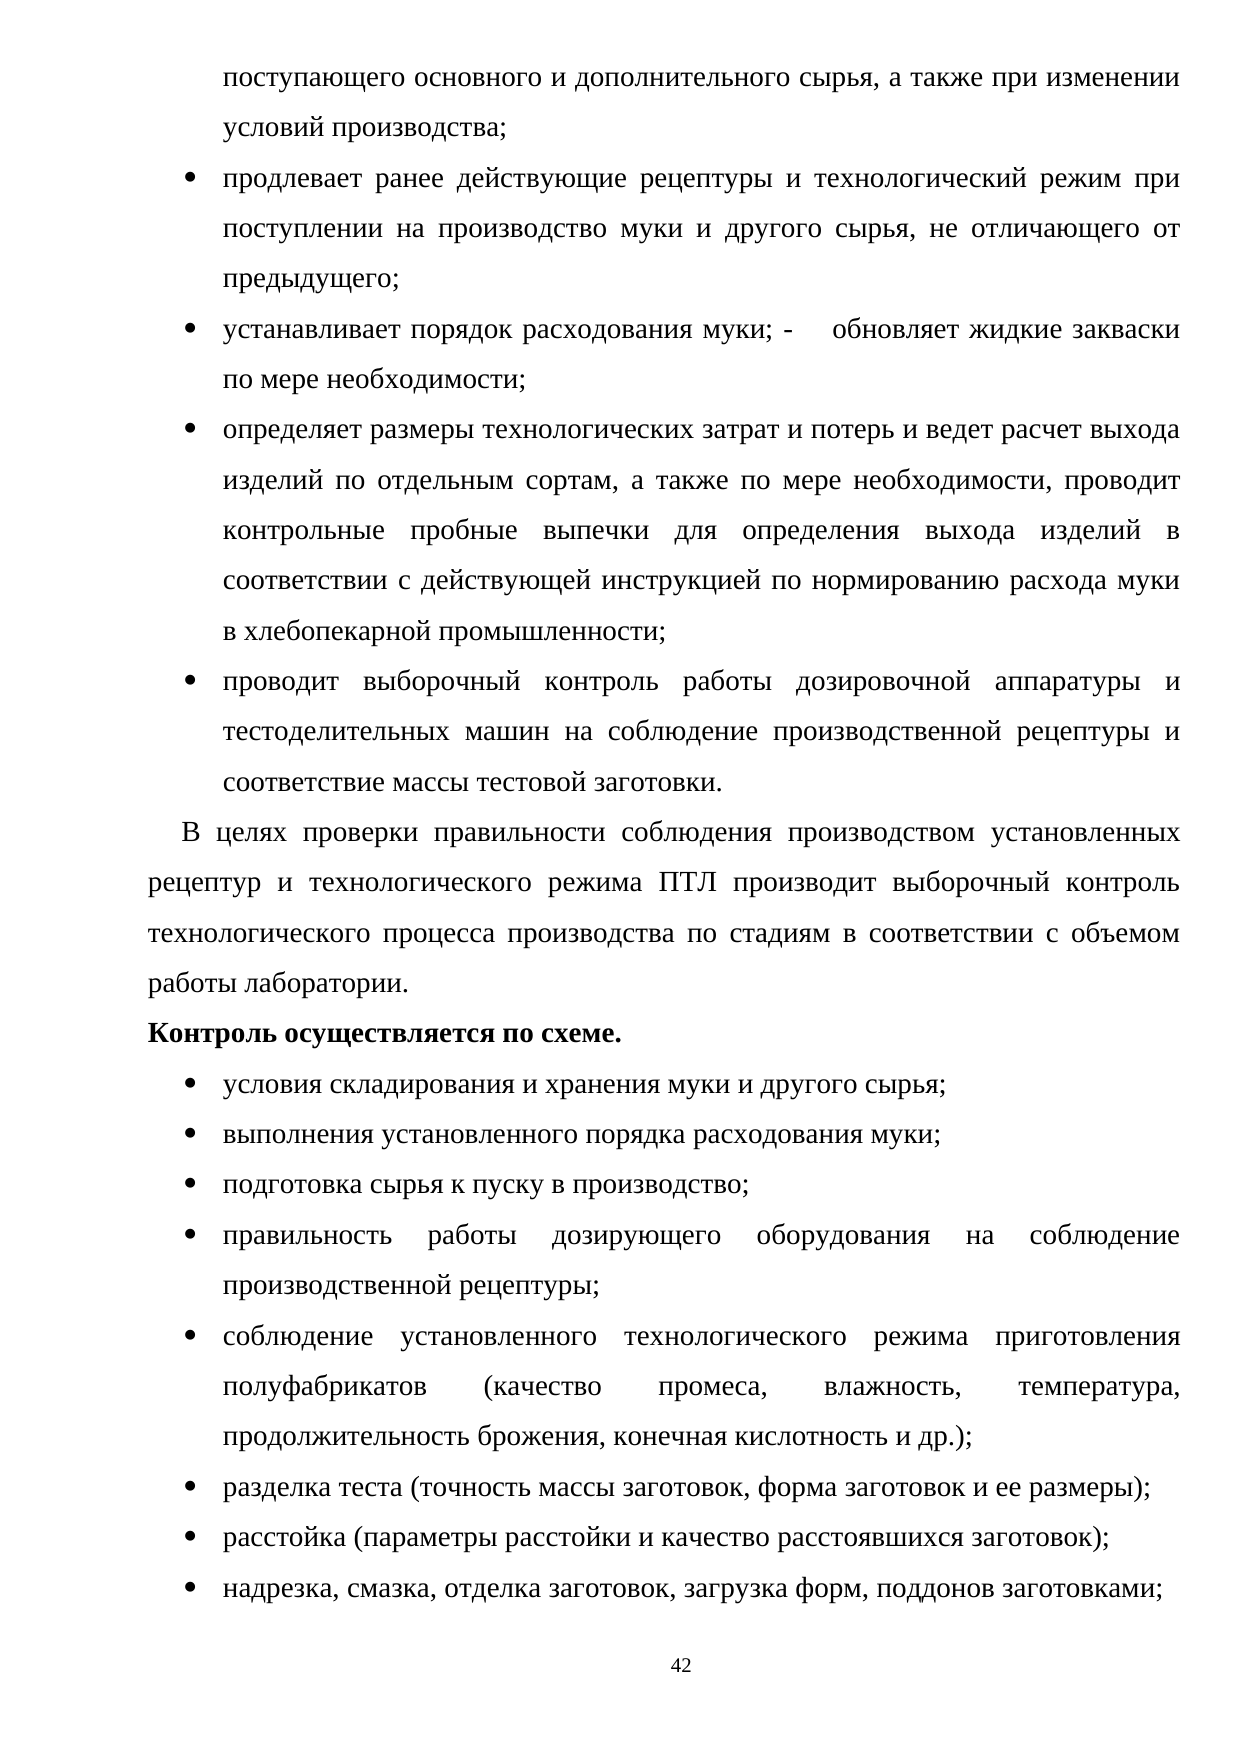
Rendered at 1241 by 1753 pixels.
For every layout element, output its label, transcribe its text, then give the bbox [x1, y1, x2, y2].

list правильность работы дозирующего оборудования на соблюдение производственной рецептуры; [185, 1217, 1181, 1301]
list расстойка (параметры расстойки и качество расстоявшихся заготовок); [185, 1519, 1181, 1553]
text Контроль осуществляется по схеме. [148, 1015, 1181, 1049]
list соблюдение установленного технологического режима приготовления полуфабрикатов (качество промеса, влажность, температура, продолжительность брожения, конечная кислотность и др.); [185, 1318, 1181, 1452]
list определяет размеры технологических затрат и потерь и ведет расчет выхода изделий по отдельным сортам, а также по мере необходимости, проводит контрольные пробные выпечки для определения выхода изделий в соответствии с действующей инструкцией по нормированию расхода муки в хлебопекарной промышленности; [185, 411, 1181, 646]
list продлевает ранее действующие рецептуры и технологический режим при поступлении на производство муки и другого сырья, не отличающего от предыдущего; [185, 160, 1181, 294]
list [185, 59, 1181, 143]
list надрезка, смазка, отделка заготовок, загрузка форм, поддонов заготовками; [185, 1570, 1181, 1604]
list проводит выборочный контроль работы дозировочной аппаратуры и тестоделительных машин на соблюдение производственной рецептуры и соответствие массы тестовой заготовки. [185, 663, 1181, 797]
list выполнения установленного порядка расходования муки; [185, 1116, 1181, 1150]
list устанавливает порядок расходования муки; - обновляет жидкие закваски по мере необходимости; [185, 311, 1181, 395]
list подготовка сырья к пуску в производство; [185, 1167, 1181, 1200]
list условия складирования и хранения муки и другого сырья; [185, 1066, 1181, 1099]
list разделка теста (точность массы заготовок, форма заготовок и ее размеры); [185, 1469, 1181, 1502]
text В целях проверки правильности соблюдения производством установленных рецептур и технологического режима ПТЛ производит выборочный контроль технологического процесса производства по стадиям в соответствии с объемом работы лаборатории. [148, 814, 1181, 999]
